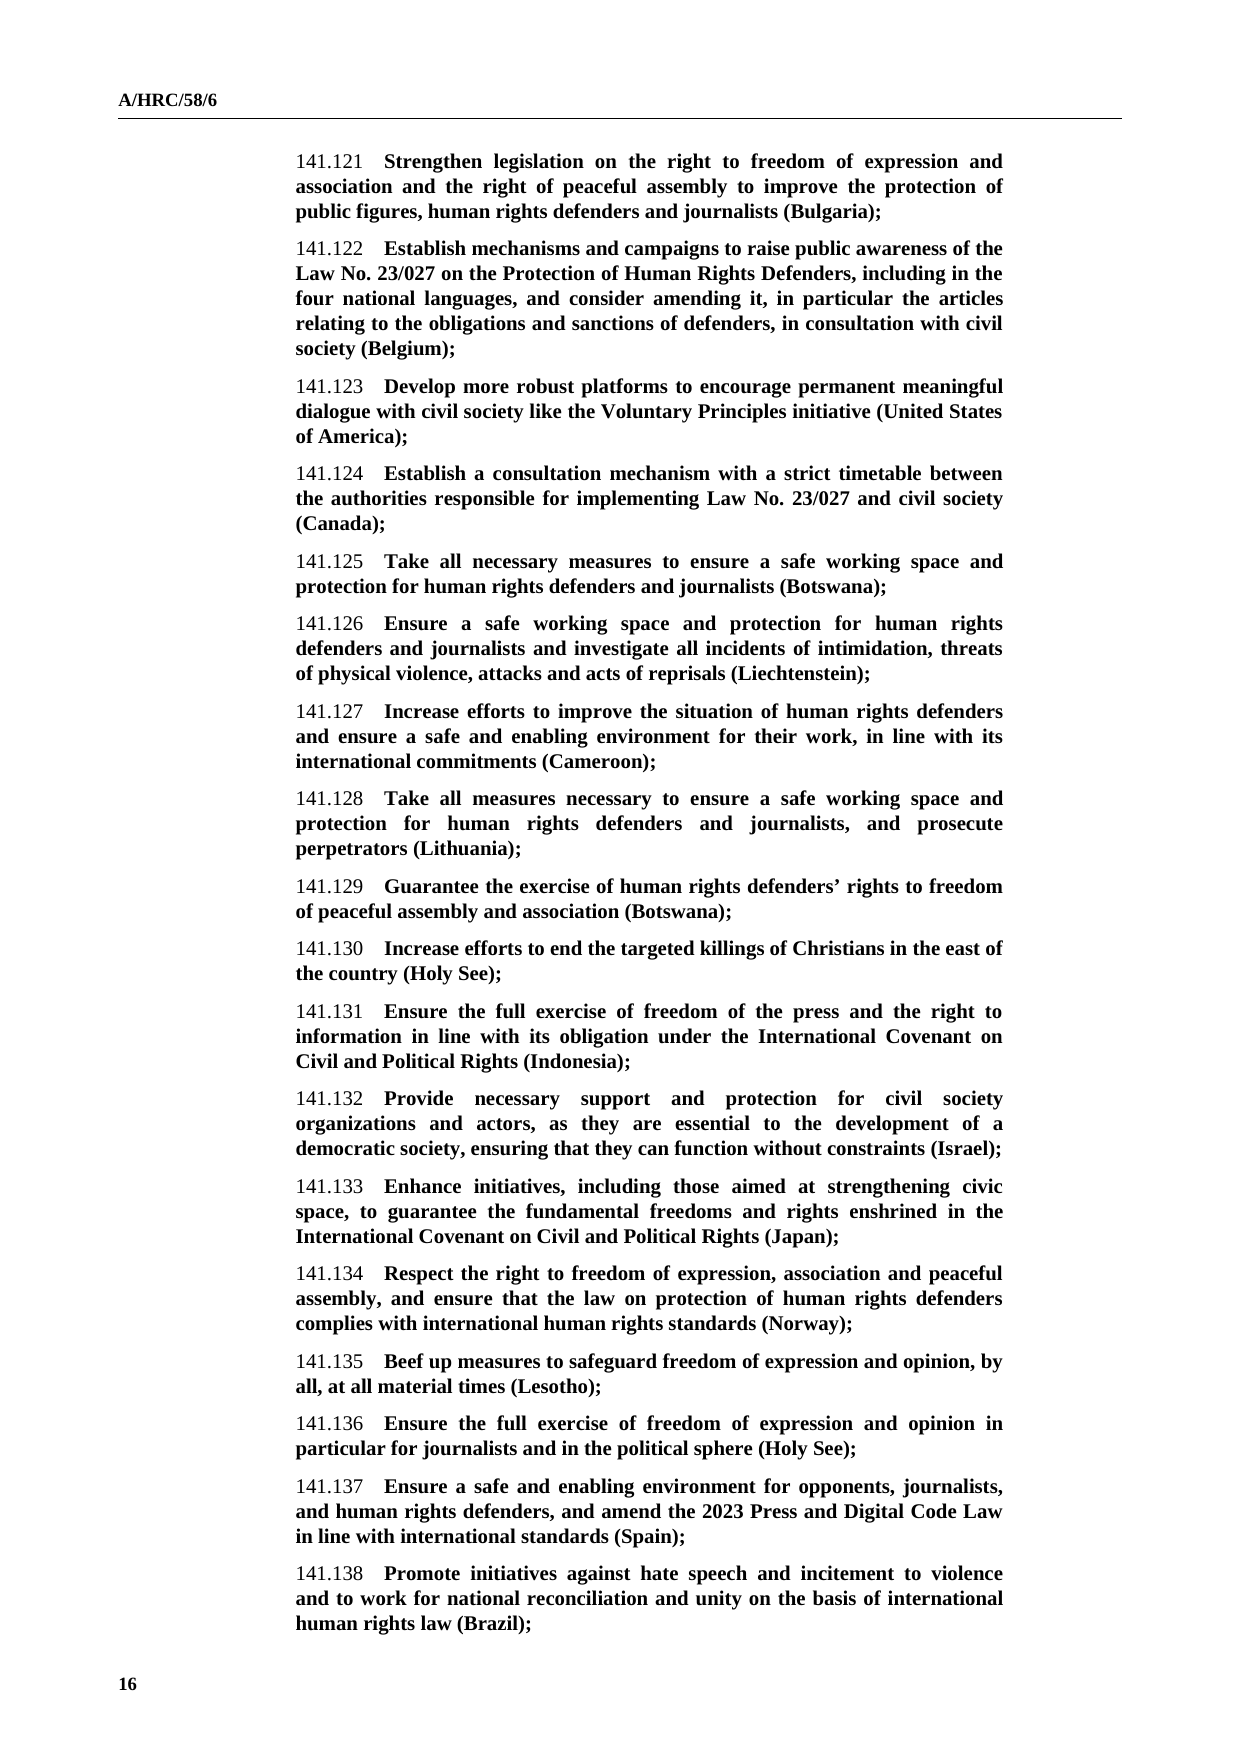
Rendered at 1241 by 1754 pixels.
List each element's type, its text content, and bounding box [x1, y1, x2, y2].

text 141.121 Strengthen legislation on the right to freedom of expression and association and the right of peaceful assembly to improve the protection of public figures, human rights defenders and journalists (Bulgaria); [295, 148, 1004, 223]
text 141.122 Establish mechanisms and campaigns to raise public awareness of the Law No. 23/027 on the Protection of Human Rights Defenders, including in the four national languages, and consider amending it, in particular the articles relating to the obligations and sanctions of defenders, in consultation with civil society (Belgium); [295, 235, 1004, 360]
text 141.125 Take all necessary measures to ensure a safe working space and protection for human rights defenders and journalists (Botswana); [295, 548, 1004, 598]
text 141.136 Ensure the full exercise of freedom of expression and opinion in particular for journalists and in the political sphere (Holy See); [295, 1410, 1004, 1460]
text 141.132 Provide necessary support and protection for civil society organizations and actors, as they are essential to the development of a democratic society, ensuring that they can function without constraints (Israel); [295, 1085, 1004, 1160]
text 141.137 Ensure a safe and enabling environment for opponents, journalists, and human rights defenders, and amend the 2023 Press and Digital Code Law in line with international standards (Spain); [295, 1473, 1004, 1548]
text 141.130 Increase efforts to end the targeted killings of Christians in the east of the country (Holy See); [295, 935, 1004, 985]
text 141.127 Increase efforts to improve the situation of human rights defenders and ensure a safe and enabling environment for their work, in line with its international commitments (Cameroon); [295, 698, 1004, 773]
text 141.124 Establish a consultation mechanism with a strict timetable between the authorities responsible for implementing Law No. 23/027 and civil society (Canada); [295, 460, 1004, 535]
text 141.126 Ensure a safe working space and protection for human rights defenders and journalists and investigate all incidents of intimidation, threats of physical violence, attacks and acts of reprisals (Liechtenstein); [295, 610, 1004, 685]
text 141.138 Promote initiatives against hate speech and incitement to violence and to work for national reconciliation and unity on the basis of international human rights law (Brazil); [295, 1560, 1004, 1635]
text 141.133 Enhance initiatives, including those aimed at strengthening civic space, to guarantee the fundamental freedoms and rights enshrined in the International Covenant on Civil and Political Rights (Japan); [295, 1173, 1004, 1248]
text 141.131 Ensure the full exercise of freedom of the press and the right to information in line with its obligation under the International Covenant on Civil and Political Rights (Indonesia); [295, 998, 1004, 1073]
text 141.123 Develop more robust platforms to encourage permanent meaningful dialogue with civil society like the Voluntary Principles initiative (United States of America); [295, 373, 1004, 448]
text 141.129 Guarantee the exercise of human rights defenders’ rights to freedom of peaceful assembly and association (Botswana); [295, 873, 1004, 923]
text 141.135 Beef up measures to safeguard freedom of expression and opinion, by all, at all material times (Lesotho); [295, 1348, 1004, 1398]
text 141.134 Respect the right to freedom of expression, association and peaceful assembly, and ensure that the law on protection of human rights defenders complies with international human rights standards (Norway); [295, 1260, 1004, 1335]
text 141.128 Take all measures necessary to ensure a safe working space and protection for human rights defenders and journalists, and prosecute perpetrators (Lithuania); [295, 785, 1004, 860]
